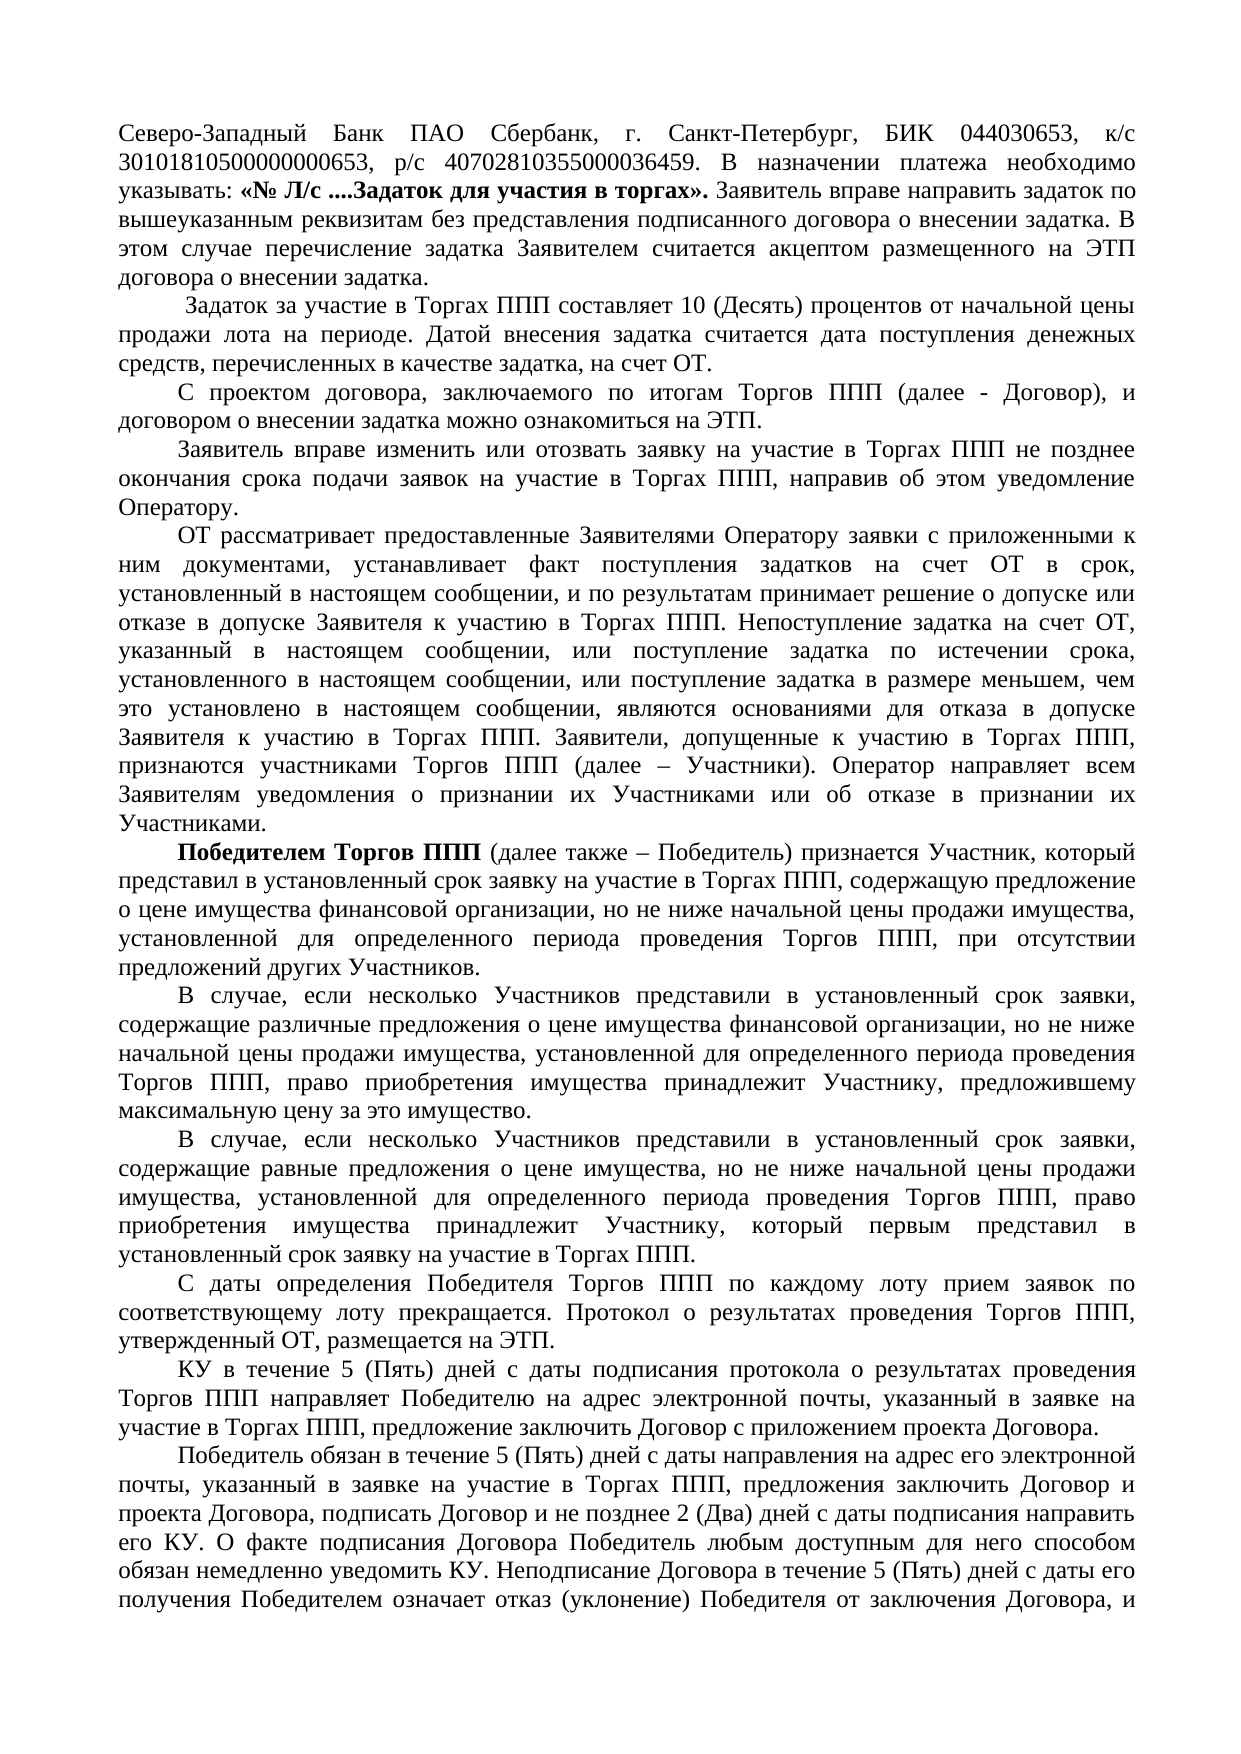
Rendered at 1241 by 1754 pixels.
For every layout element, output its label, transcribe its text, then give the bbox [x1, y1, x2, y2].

text Заявитель вправе изменить или отозвать заявку на участие в Торгах ППП не позднее окончания срока подачи заявок на участие в Торгах ППП, направив об этом уведомление Оператору. [118, 434, 1137, 521]
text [118, 1441, 1137, 1613]
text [118, 118, 1137, 291]
text С проектом договора, заключаемого по итогам Торгов ППП (далее - Договор), и договором о внесении задатка можно ознакомиться на ЭТП. [118, 377, 1137, 434]
text В случае, если несколько Участников представили в установленный срок заявки, содержащие различные предложения о цене имущества финансовой организации, но не ниже начальной цены продажи имущества, установленной для определенного периода проведения Торгов ППП, право приобретения имущества принадлежит Участнику, предложившему максимальную цену за это имущество. [118, 981, 1137, 1124]
text ОТ рассматривает предоставленные Заявителями Оператору заявки с приложенными к ним документами, устанавливает факт поступления задатков на счет ОТ в срок, установленный в настоящем сообщении, и по результатам принимает решение о допуске или отказе в допуске Заявителя к участию в Торгах ППП. Непоступление задатка на счет ОТ, указанный в настоящем сообщении, или поступление задатка по истечении срока, установленного в настоящем сообщении, или поступление задатка в размере меньшем, чем это установлено в настоящем сообщении, являются основаниями для отказа в допуске Заявителя к участию в Торгах ППП. Заявители, допущенные к участию в Торгах ППП, признаются участниками Торгов ППП (далее – Участники). Оператор направляет всем Заявителям уведомления о признании их Участниками или об отказе в признании их Участниками. [118, 521, 1137, 837]
text Задаток за участие в Торгах ППП составляет 10 (Десять) процентов от начальной цены продажи лота на периоде. Датой внесения задатка считается дата поступления денежных средств, перечисленных в качестве задатка, на счет ОТ. [118, 291, 1137, 377]
text КУ в течение 5 (Пять) дней с даты подписания протокола о результатах проведения Торгов ППП направляет Победителю на адрес электронной почты, указанный в заявке на участие в Торгах ППП, предложение заключить Договор с приложением проекта Договора. [118, 1354, 1137, 1441]
text В случае, если несколько Участников представили в установленный срок заявки, содержащие равные предложения о цене имущества, но не ниже начальной цены продажи имущества, установленной для определенного периода проведения Торгов ППП, право приобретения имущества принадлежит Участнику, который первым представил в установленный срок заявку на участие в Торгах ППП. [118, 1124, 1137, 1268]
text Победителем Торгов ППП (далее также – Победитель) признается Участник, который представил в установленный срок заявку на участие в Торгах ППП, содержащую предложение о цене имущества финансовой организации, но не ниже начальной цены продажи имущества, установленной для определенного периода проведения Торгов ППП, при отсутствии предложений других Участников. [118, 837, 1137, 981]
text С даты определения Победителя Торгов ППП по каждому лоту прием заявок по соответствующему лоту прекращается. Протокол о результатах проведения Торгов ППП, утвержденный ОТ, размещается на ЭТП. [118, 1268, 1137, 1354]
